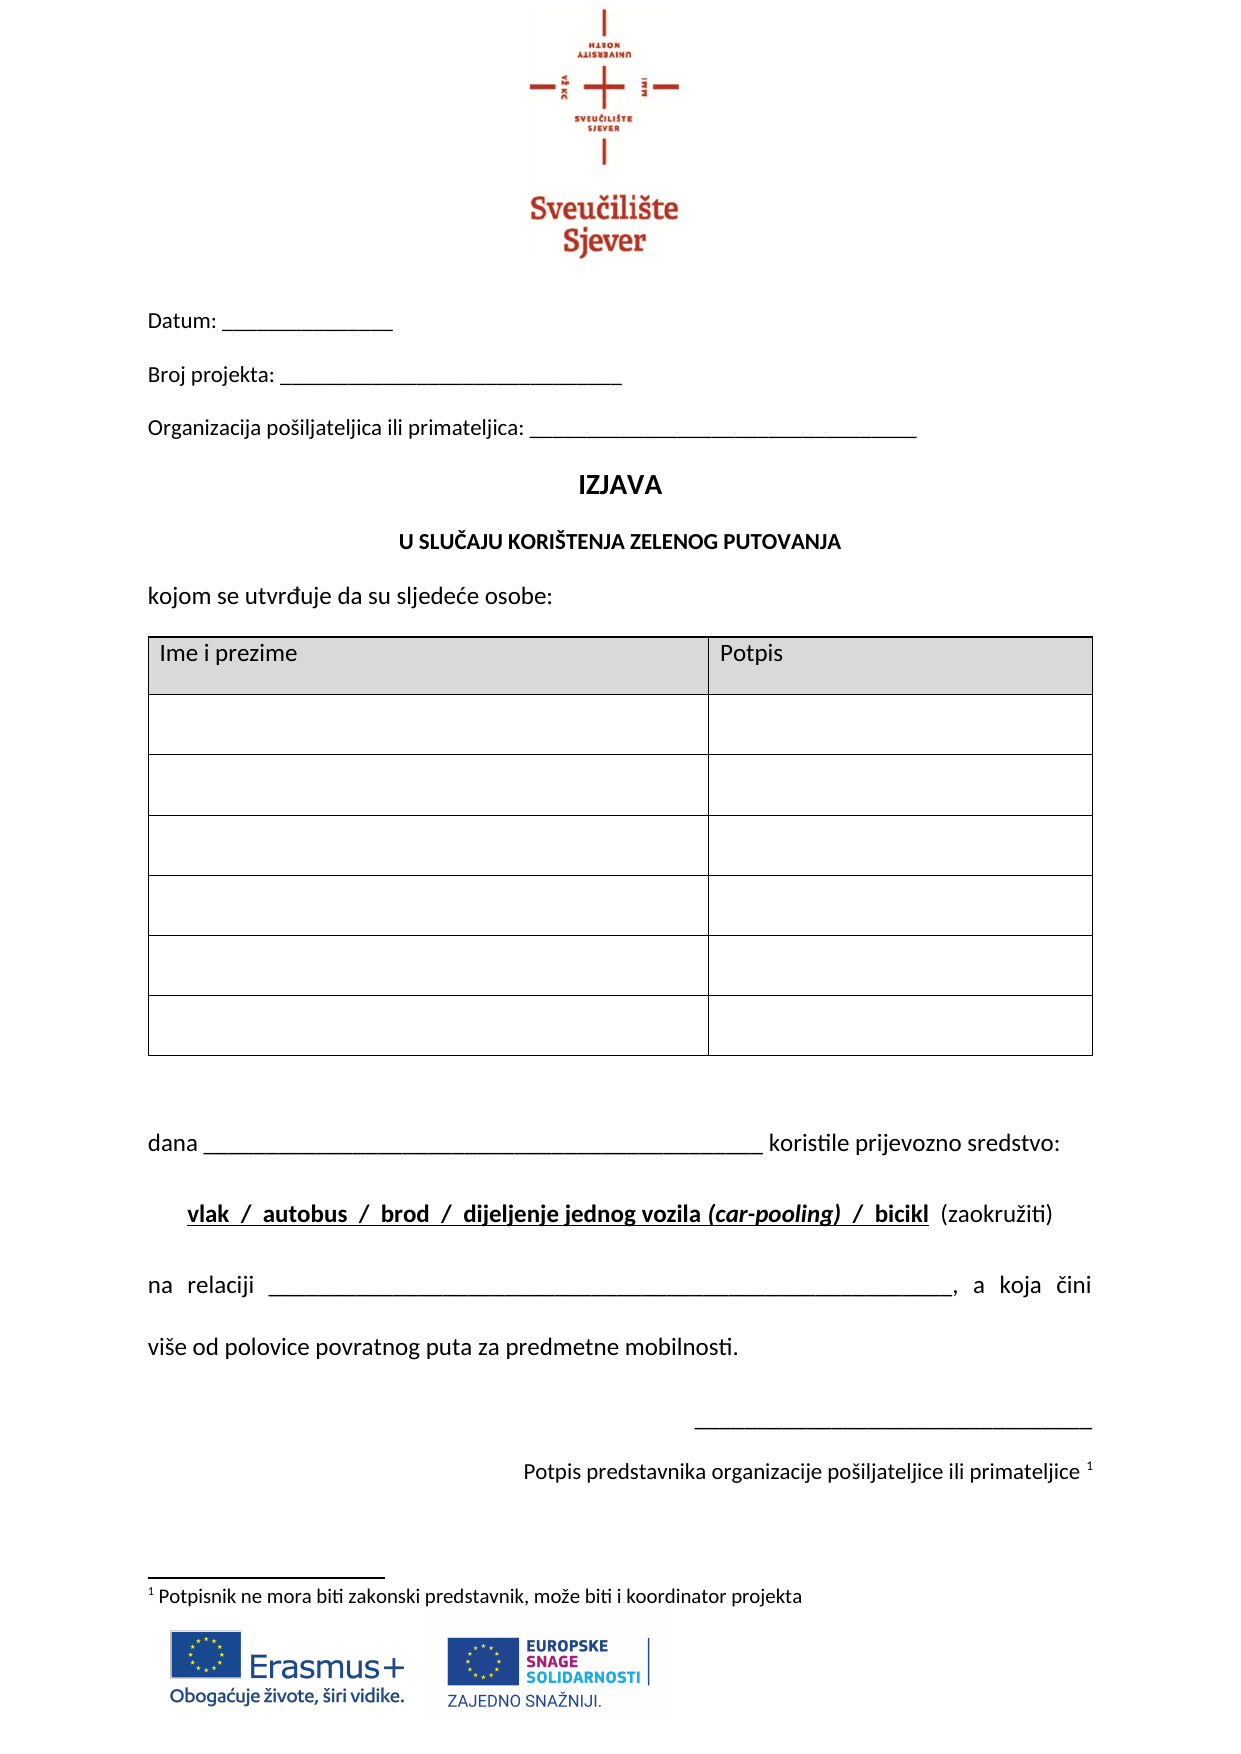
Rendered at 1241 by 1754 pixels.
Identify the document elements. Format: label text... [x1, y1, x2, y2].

table_cell [149, 996, 708, 1055]
table_cell [709, 936, 1092, 995]
table_cell [149, 936, 708, 995]
text ________________________________ [148, 1402, 1093, 1432]
text IZJAVA [148, 466, 1093, 501]
table_cell [149, 816, 708, 875]
text Datum: _______________ [148, 307, 1093, 335]
text Broj projekta: ______________________________ [148, 360, 1093, 388]
table_header Ime i prezime [149, 638, 708, 694]
picture [147, 1609, 673, 1721]
table_cell [709, 755, 1092, 814]
text kojom se utvrđuje da su sljedeće osobe: [148, 581, 1093, 611]
text na relaciji _______________________________________________________, a koja čini više od polovice povratnog puta za predmetne mobilnosti. [148, 1269, 1093, 1361]
table_cell [149, 755, 708, 814]
table_cell [709, 996, 1092, 1055]
text vlak / autobus / brod / dijeljenje jednog vozila (car-pooling) / bicikl (zaokružiti) [148, 1198, 1093, 1229]
table_cell [709, 816, 1092, 875]
table_header Potpis [709, 638, 1092, 694]
text Organizacija pošiljateljica ili primateljica: __________________________________ [148, 413, 1093, 441]
table_cell [709, 876, 1092, 935]
table_cell [149, 876, 708, 935]
picture [528, 7, 680, 259]
text U SLUČAJU KORIŠTENJA ZELENOG PUTOVANJA [148, 527, 1093, 556]
text dana _____________________________________________ koristile prijevozno sredstvo: [148, 1127, 1093, 1158]
table_cell [709, 695, 1092, 754]
table_cell [149, 695, 708, 754]
text Potpis predstavnika organizacije pošiljateljice ili primateljice [148, 1457, 1093, 1486]
